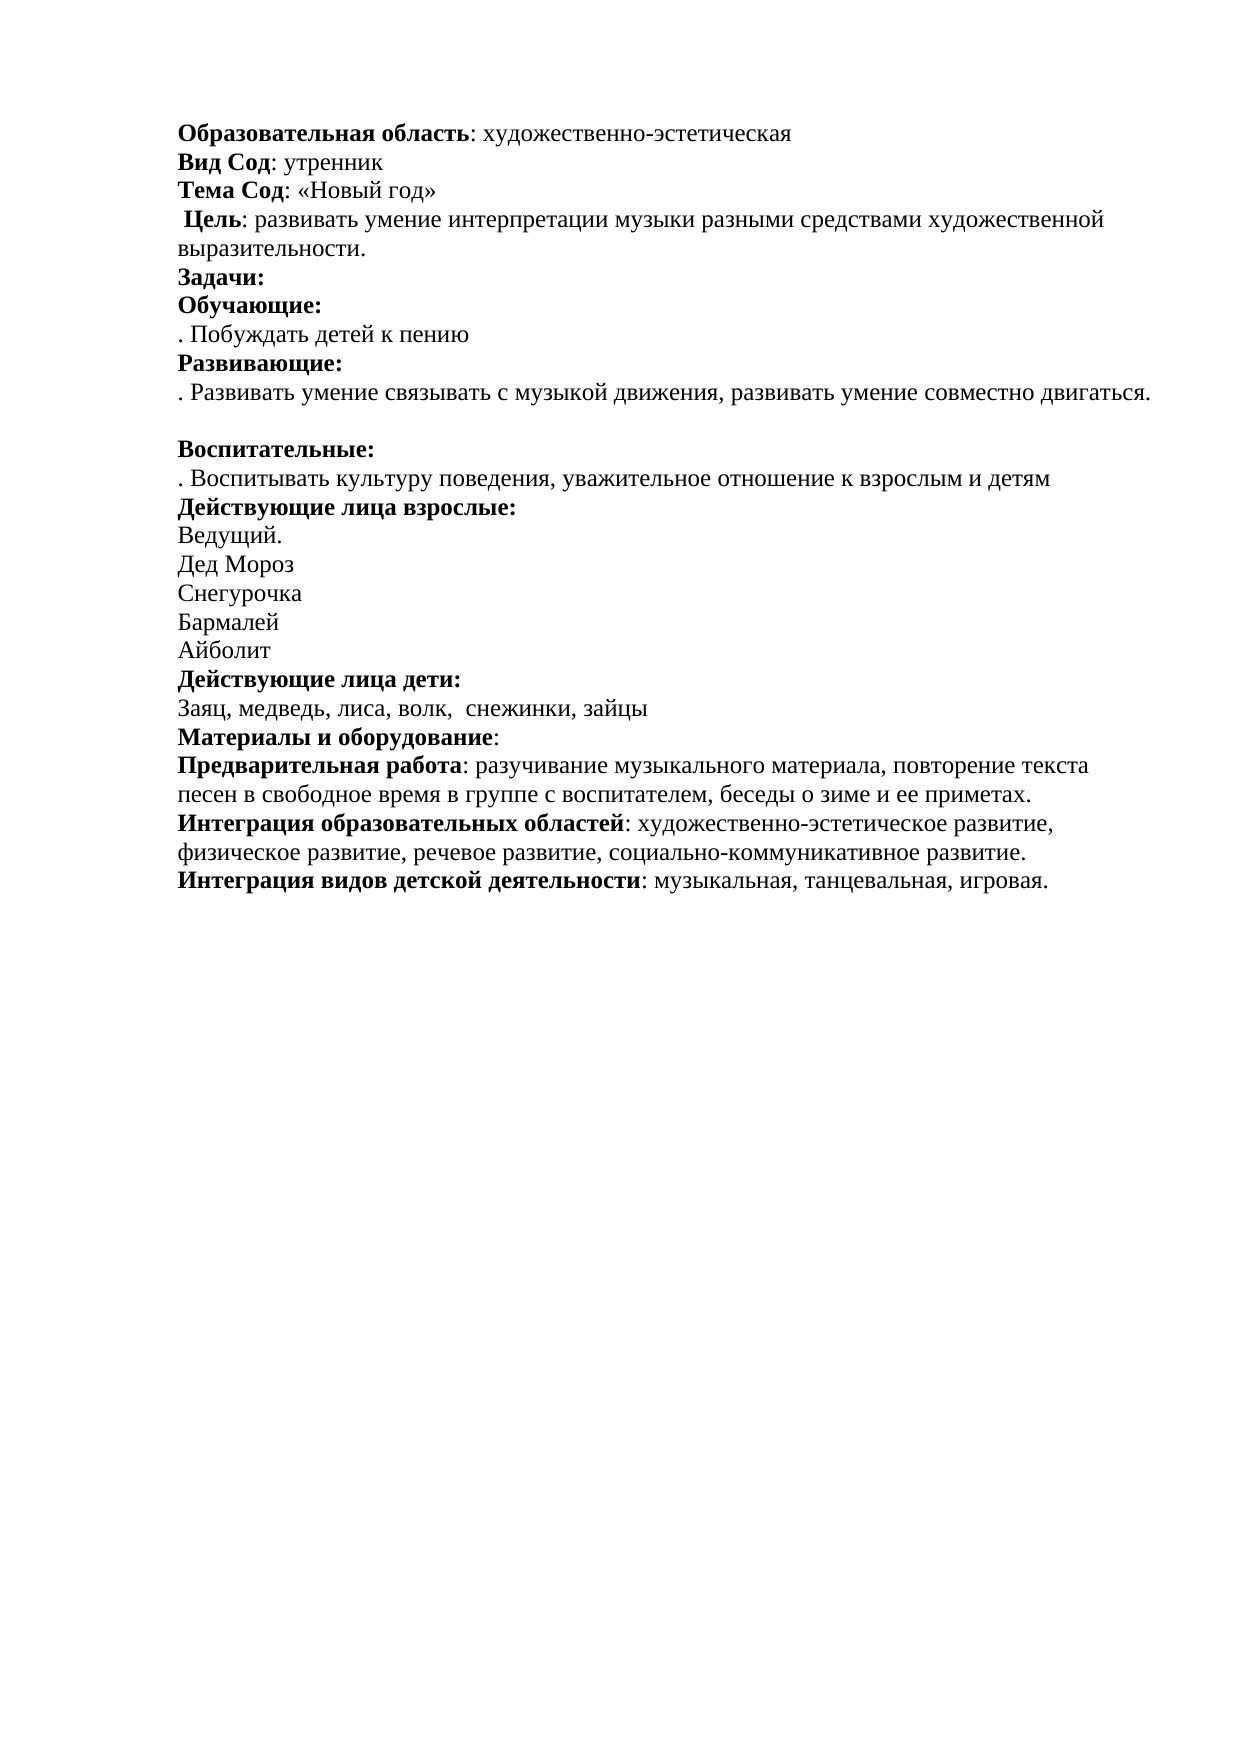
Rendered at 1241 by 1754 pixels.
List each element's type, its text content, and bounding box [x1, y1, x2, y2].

text Интеграция видов детской деятельности: музыкальная, танцевальная, игровая. [177, 866, 1152, 894]
text Обучающие: [177, 291, 1152, 319]
text Снегурочка [177, 578, 1152, 607]
text . Воспитывать культуру поведения, уважительное отношение к взрослым и детям [177, 463, 1152, 492]
text Бармалей [177, 607, 1152, 636]
text Действующие лица дети: [177, 664, 1152, 693]
text Дед Мороз [177, 549, 1152, 578]
text Интеграция образовательных областей: художественно-эстетическое развитие, физическое развитие, речевое развитие, социально-коммуникативное развитие. [177, 808, 1152, 866]
text . Побуждать детей к пению [177, 319, 1152, 348]
text Действующие лица взрослые: [177, 492, 1152, 521]
text Вид Сод: утренник [177, 147, 1152, 176]
text Предварительная работа: разучивание музыкального материала, повторение текста песен в свободное время в группе с воспитателем, беседы о зиме и ее приметах. [177, 751, 1152, 808]
text Задачи: [177, 262, 1152, 291]
text Материалы и оборудование: [177, 722, 1152, 751]
text Образовательная область: художественно-эстетическая [177, 118, 1152, 147]
text Развивающие: [177, 348, 1152, 377]
text Тема Сод: «Новый год» [177, 176, 1152, 204]
text . Развивать умение связывать с музыкой движения, развивать умение совместно двигаться. [177, 377, 1152, 406]
text Воспитательные: [177, 434, 1152, 463]
text Айболит [177, 636, 1152, 664]
text Цель: развивать умение интерпретации музыки разными средствами художественной выразительности. [177, 204, 1152, 262]
text Заяц, медведь, лиса, волк, снежинки, зайцы [177, 693, 1152, 722]
text Ведущий. [177, 521, 1152, 549]
